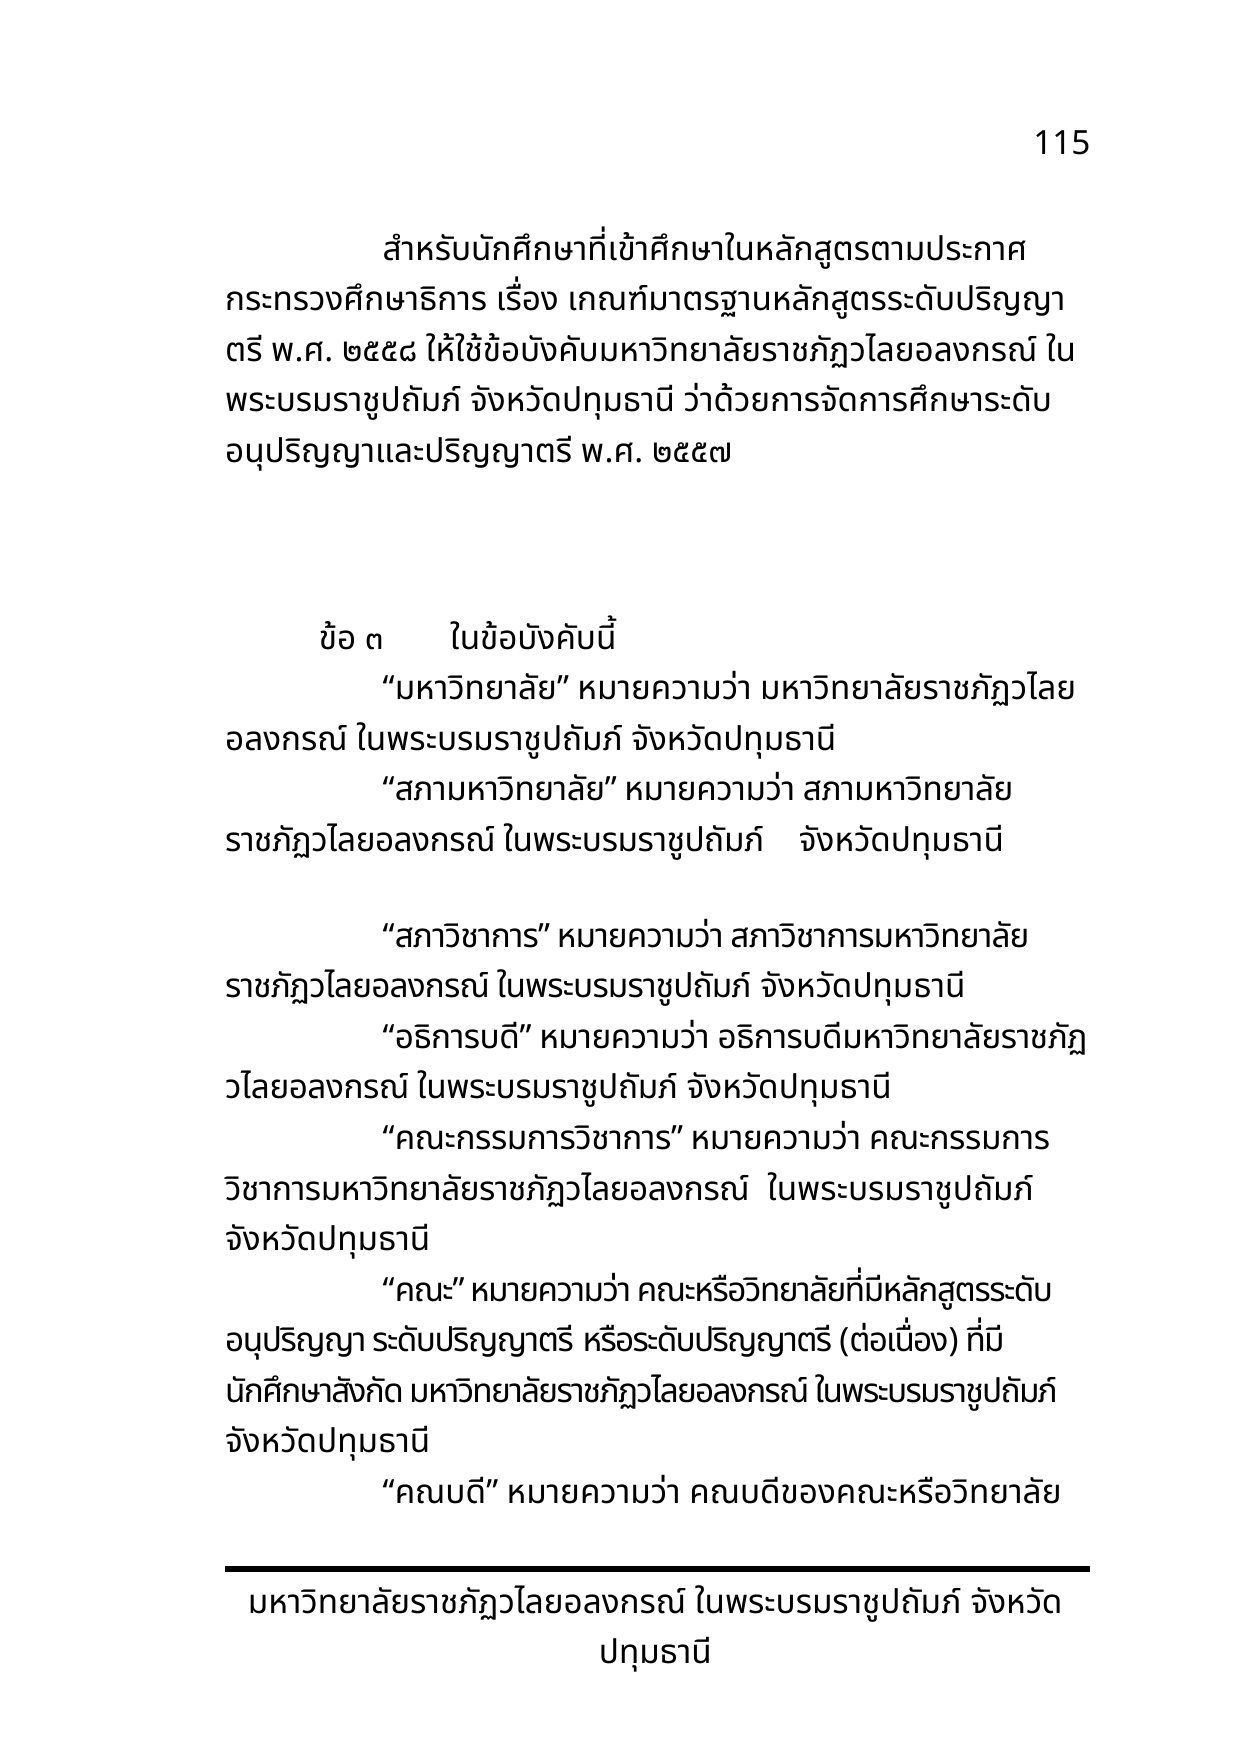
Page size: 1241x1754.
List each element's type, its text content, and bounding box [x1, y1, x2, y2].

text “สภามหาวิทยาลัย” หมายความว่า สภามหาวิทยาลัยราชภัฏวไลยอลงกรณ์ ในพระบรมราชูปถัมภ์ จังหวัดปทุมธานี [225, 765, 1090, 912]
text “คณะ” หมายความว่า คณะหรือวิทยาลัยที่มีหลักสูตรระดับอนุปริญญา ระดับปริญญาตรี หรือระดับปริญญาตรี (ต่อเนื่อง) ที่มีนักศึกษาสังกัด มหาวิทยาลัยราชภัฏวไลยอลงกรณ์ ในพระบรมราชูปถัมภ์ จังหวัดปทุมธานี [225, 1265, 1090, 1467]
text “คณบดี” หมายความว่า คณบดีของคณะหรือวิทยาลัย [225, 1467, 1090, 1518]
text “สภาวิชาการ” หมายความว่า สภาวิชาการมหาวิทยาลัยราชภัฏวไลยอลงกรณ์ ในพระบรมราชูปถัมภ์ จังหวัดปทุมธานี [225, 912, 1090, 1013]
text “มหาวิทยาลัย” หมายความว่า มหาวิทยาลัยราชภัฏวไลยอลงกรณ์ ในพระบรมราชูปถัมภ์ จังหวัดปทุมธานี [225, 664, 1090, 765]
text สำหรับนักศึกษาที่เข้าศึกษาในหลักสูตรตามประกาศกระทรวงศึกษาธิการ เรื่อง เกณฑ์มาตรฐานหลักสูตรระดับปริญญาตรี พ.ศ. ๒๕๕๘ ให้ใช้ข้อบังคับมหาวิทยาลัยราชภัฏวไลยอลงกรณ์ ในพระบรมราชูปถัมภ์ จังหวัดปทุมธานี ว่าด้วยการจัดการศึกษาระดับอนุปริญญาและปริญญาตรี พ.ศ. ๒๕๕๗ [225, 225, 1090, 477]
text “คณะกรรมการวิชาการ” หมายความว่า คณะกรรมการวิชาการมหาวิทยาลัยราชภัฏวไลยอลงกรณ์ ในพระบรมราชูปถัมภ์ จังหวัดปทุมธานี [225, 1114, 1090, 1265]
text ข้อ ๓ ในข้อบังคับนี้ [225, 614, 1090, 664]
text “อธิการบดี” หมายความว่า อธิการบดีมหาวิทยาลัยราชภัฏวไลยอลงกรณ์ ในพระบรมราชูปถัมภ์ จังหวัดปทุมธานี [225, 1013, 1090, 1114]
